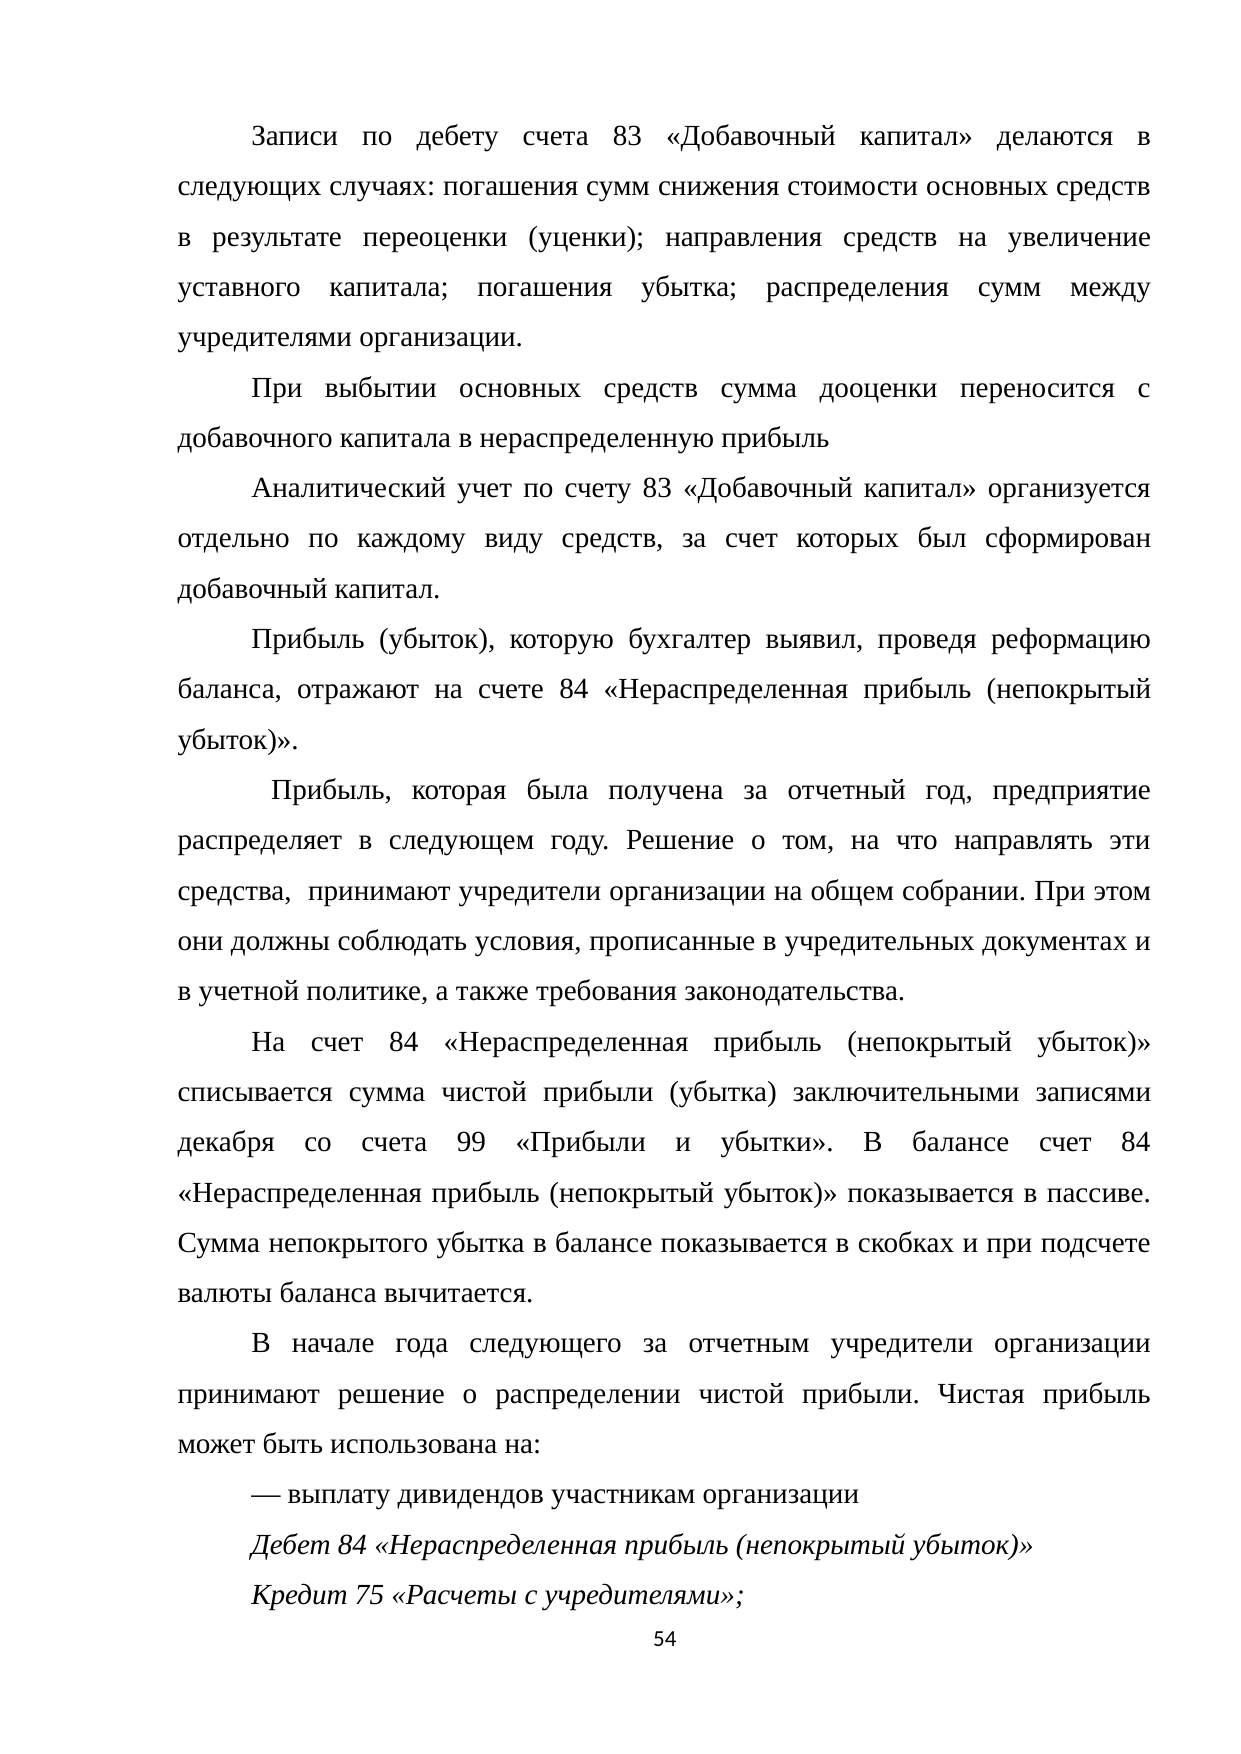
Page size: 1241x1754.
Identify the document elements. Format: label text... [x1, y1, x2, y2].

text Прибыль, которая была получена за отчетный год, предприятие распределяет в следующем году. Решение о том, на что направлять эти средства, принимают учредители организации на общем собрании. При этом они должны соблюдать условия, прописанные в учредительных документах и в учетной политике, а также требования законодательства. [177, 772, 1152, 1007]
text В начале года следующего за отчетным учредители организации принимают решение о распределении чистой прибыли. Чистая прибыль может быть использована на: [177, 1326, 1152, 1460]
text Кредит 75 «Расчеты с учредителями»; [177, 1577, 1152, 1611]
text При выбытии основных средств сумма дооценки переносится с добавочного капитала в нераспределенную прибыль [177, 370, 1152, 453]
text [177, 1527, 1152, 1560]
text Прибыль (убыток), которую бухгалтер выявил, проведя реформацию баланса, отражают на счете 84 «Нераспределенная прибыль (непокрытый убыток)». [177, 621, 1152, 755]
text Аналитический учет по счету 83 «Добавочный капитал» организуется отдельно по каждому виду средств, за счет которых был сформирован добавочный капитал. [177, 470, 1152, 604]
text ― выплату дивидендов участникам организации [177, 1477, 1152, 1510]
text Записи по дебету счета 83 «Добавочный капитал» делаются в следующих случаях: погашения сумм снижения стоимости основных средств в результате переоценки (уценки); направления средств на увеличение уставного капитала; погашения убытка; распределения сумм между учредителями организации. [177, 118, 1152, 353]
text На счет 84 «Нераспределенная прибыль (непокрытый убыток)» списывается сумма чистой прибыли (убытка) заключительными записями декабря со счета 99 «Прибыли и убытки». В балансе счет 84 «Нераспределенная прибыль (непокрытый убыток)» показывается в пассиве. Сумма непокрытого убытка в балансе показывается в скобках и при подсчете валюты баланса вычитается. [177, 1024, 1152, 1309]
